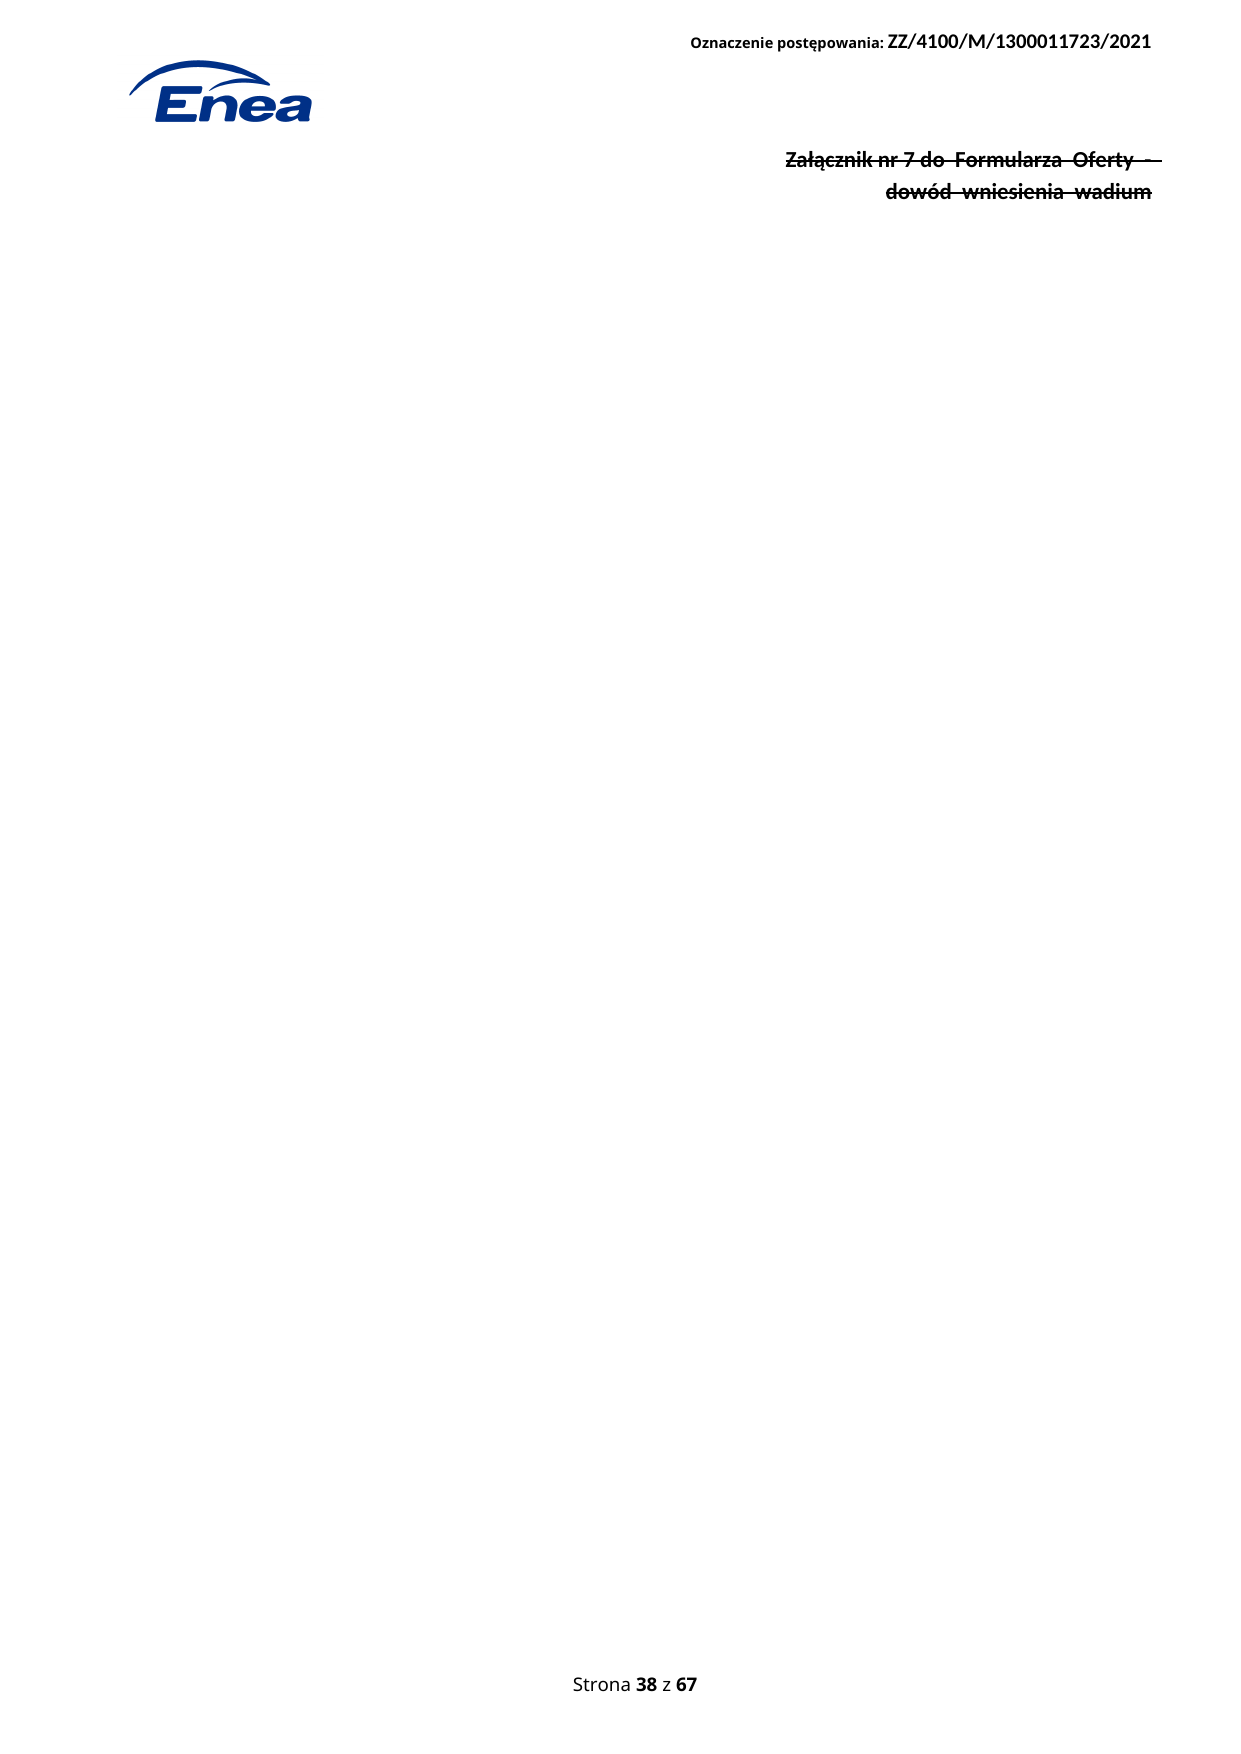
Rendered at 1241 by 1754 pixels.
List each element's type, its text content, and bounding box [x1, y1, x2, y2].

picture [117, 50, 324, 124]
text dowód wniesienia wadium [118, 177, 1152, 205]
text Załącznik nr 7 do Formularza Oferty - [118, 145, 1152, 173]
